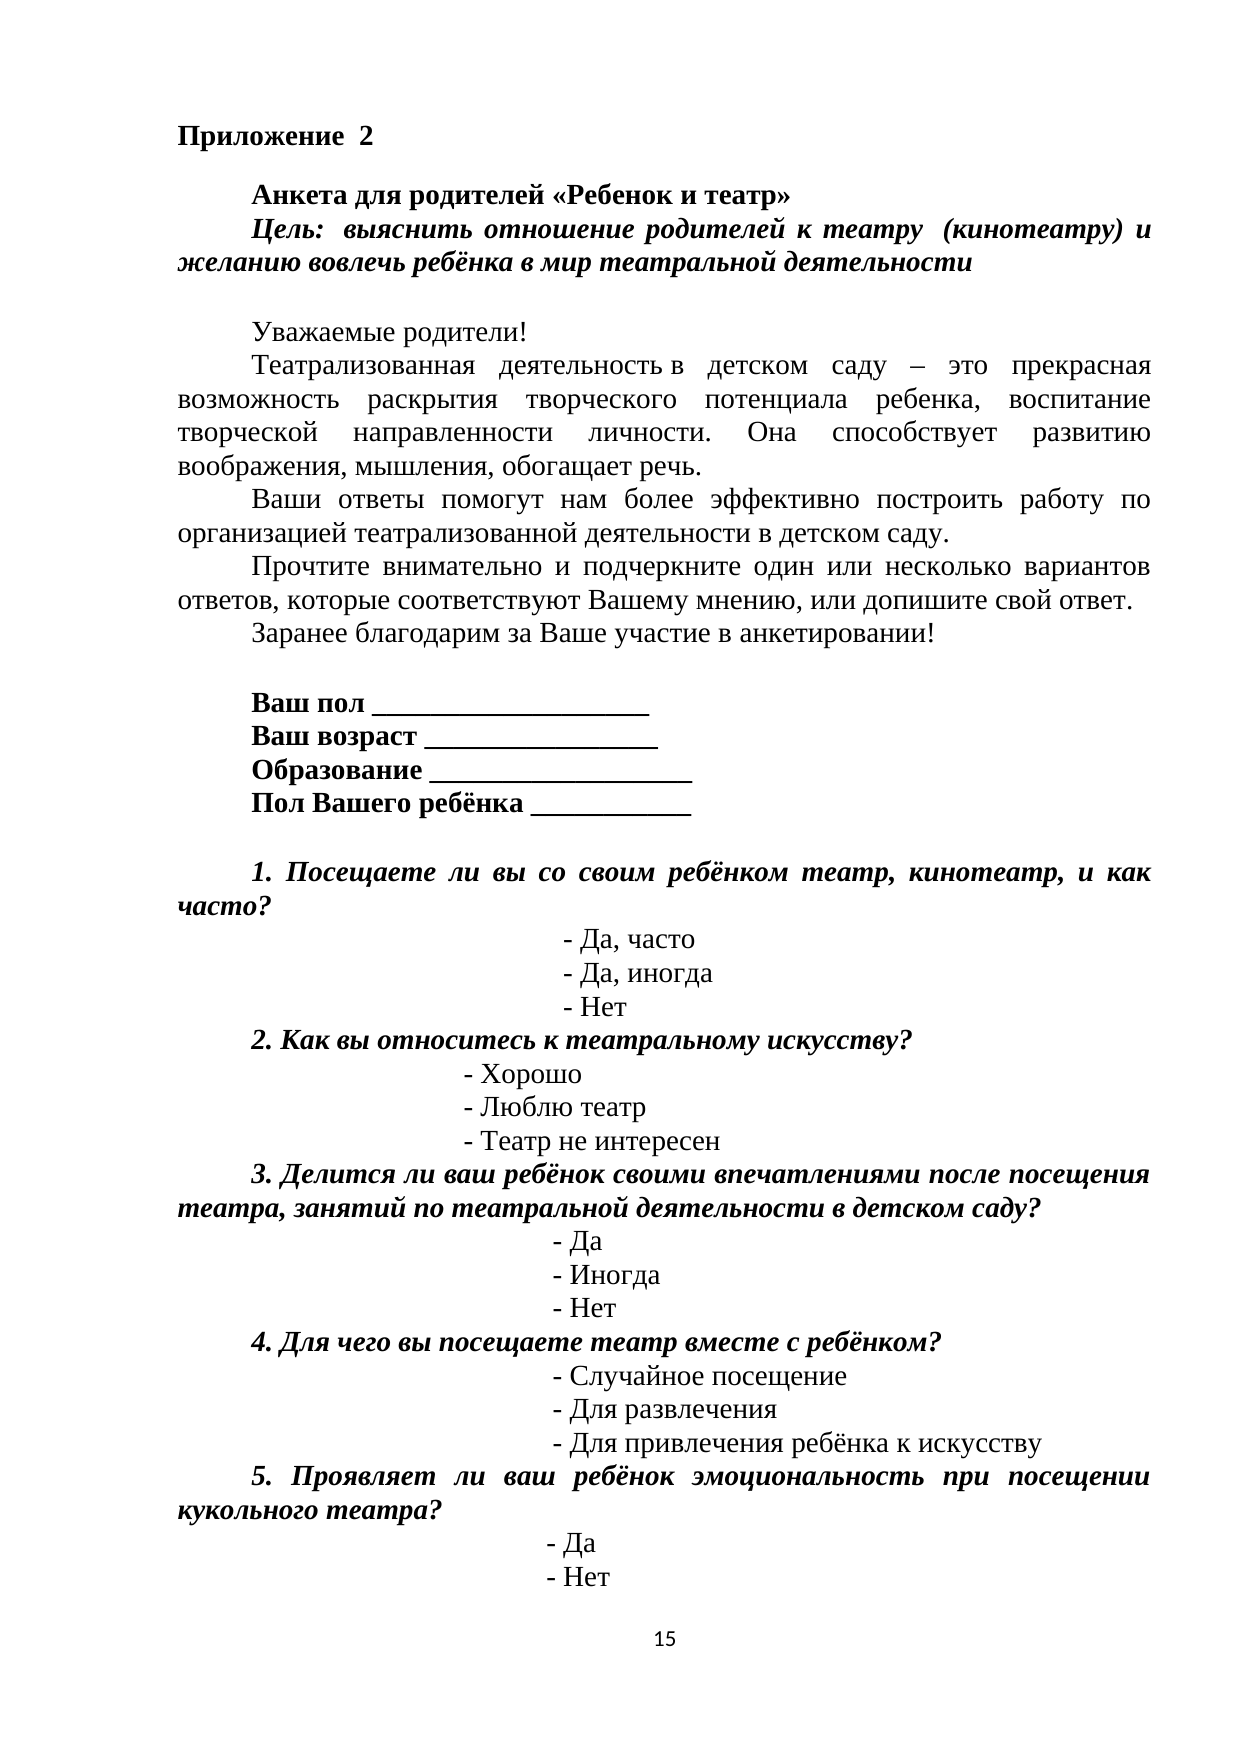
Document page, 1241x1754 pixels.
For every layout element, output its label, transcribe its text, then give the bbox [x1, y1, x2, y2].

text Приложение 2 [177, 118, 1152, 152]
text - Нет [472, 1559, 1152, 1592]
text - Люблю театр [177, 1089, 1152, 1123]
text 5. Проявляет ли ваш ребёнок эмоциональность при посещении кукольного театра? [177, 1458, 1152, 1525]
text Уважаемые родители! [177, 314, 1152, 347]
text - Для развлечения [478, 1391, 1152, 1425]
text Анкета для родителей «Ребенок и театр» [177, 177, 1152, 211]
text - Да, часто [489, 922, 1152, 955]
text - Для привлечения ребёнка к искусству [478, 1425, 1152, 1458]
text 4. Для чего вы посещаете театр вместе с ребёнком? [177, 1324, 1152, 1358]
text Ваши ответы помогут нам более эффективно построить работу по организацией театрализованной деятельности в детском саду. [177, 481, 1152, 548]
text - Театр не интересен [177, 1123, 1152, 1156]
text Театрализованная деятельность в детском саду – это прекрасная возможность раскрытия творческого потенциала ребенка, воспитание творческой направленности личности. Она способствует развитию воображения, мышления, обогащает речь. [177, 347, 1152, 481]
text 2. Как вы относитесь к театральному искусству? [177, 1022, 1152, 1056]
text - Хорошо [177, 1056, 1152, 1089]
text - Да [472, 1525, 1152, 1559]
text Образование __________________ [177, 752, 1152, 785]
text Ваш возраст ________________ [177, 718, 1152, 752]
text 1. Посещаете ли вы со своим ребёнком театр, кинотеатр, и как часто? [177, 854, 1152, 922]
text - Нет [478, 1291, 1152, 1324]
text - Да, иногда [489, 955, 1152, 989]
text - Нет [489, 989, 1152, 1022]
text - Иногда [478, 1257, 1152, 1291]
text Пол Вашего ребёнка ___________ [177, 785, 1152, 819]
text - Случайное посещение [478, 1358, 1152, 1391]
text Цель: выяснить отношение родителей к театру (кинотеатру) и желанию вовлечь ребёнка в мир театральной деятельности [177, 211, 1152, 278]
text Прочтите внимательно и подчеркните один или несколько вариантов ответов, которые соответствуют Вашему мнению, или допишите свой ответ. [177, 548, 1152, 616]
text 3. Делится ли ваш ребёнок своими впечатлениями после посещения театра, занятий по театральной деятельности в детском саду? [177, 1156, 1152, 1223]
text Ваш пол ___________________ [177, 685, 1152, 718]
text - Да [478, 1223, 1152, 1257]
text Заранее благодарим за Ваше участие в анкетировании! [177, 616, 1152, 649]
